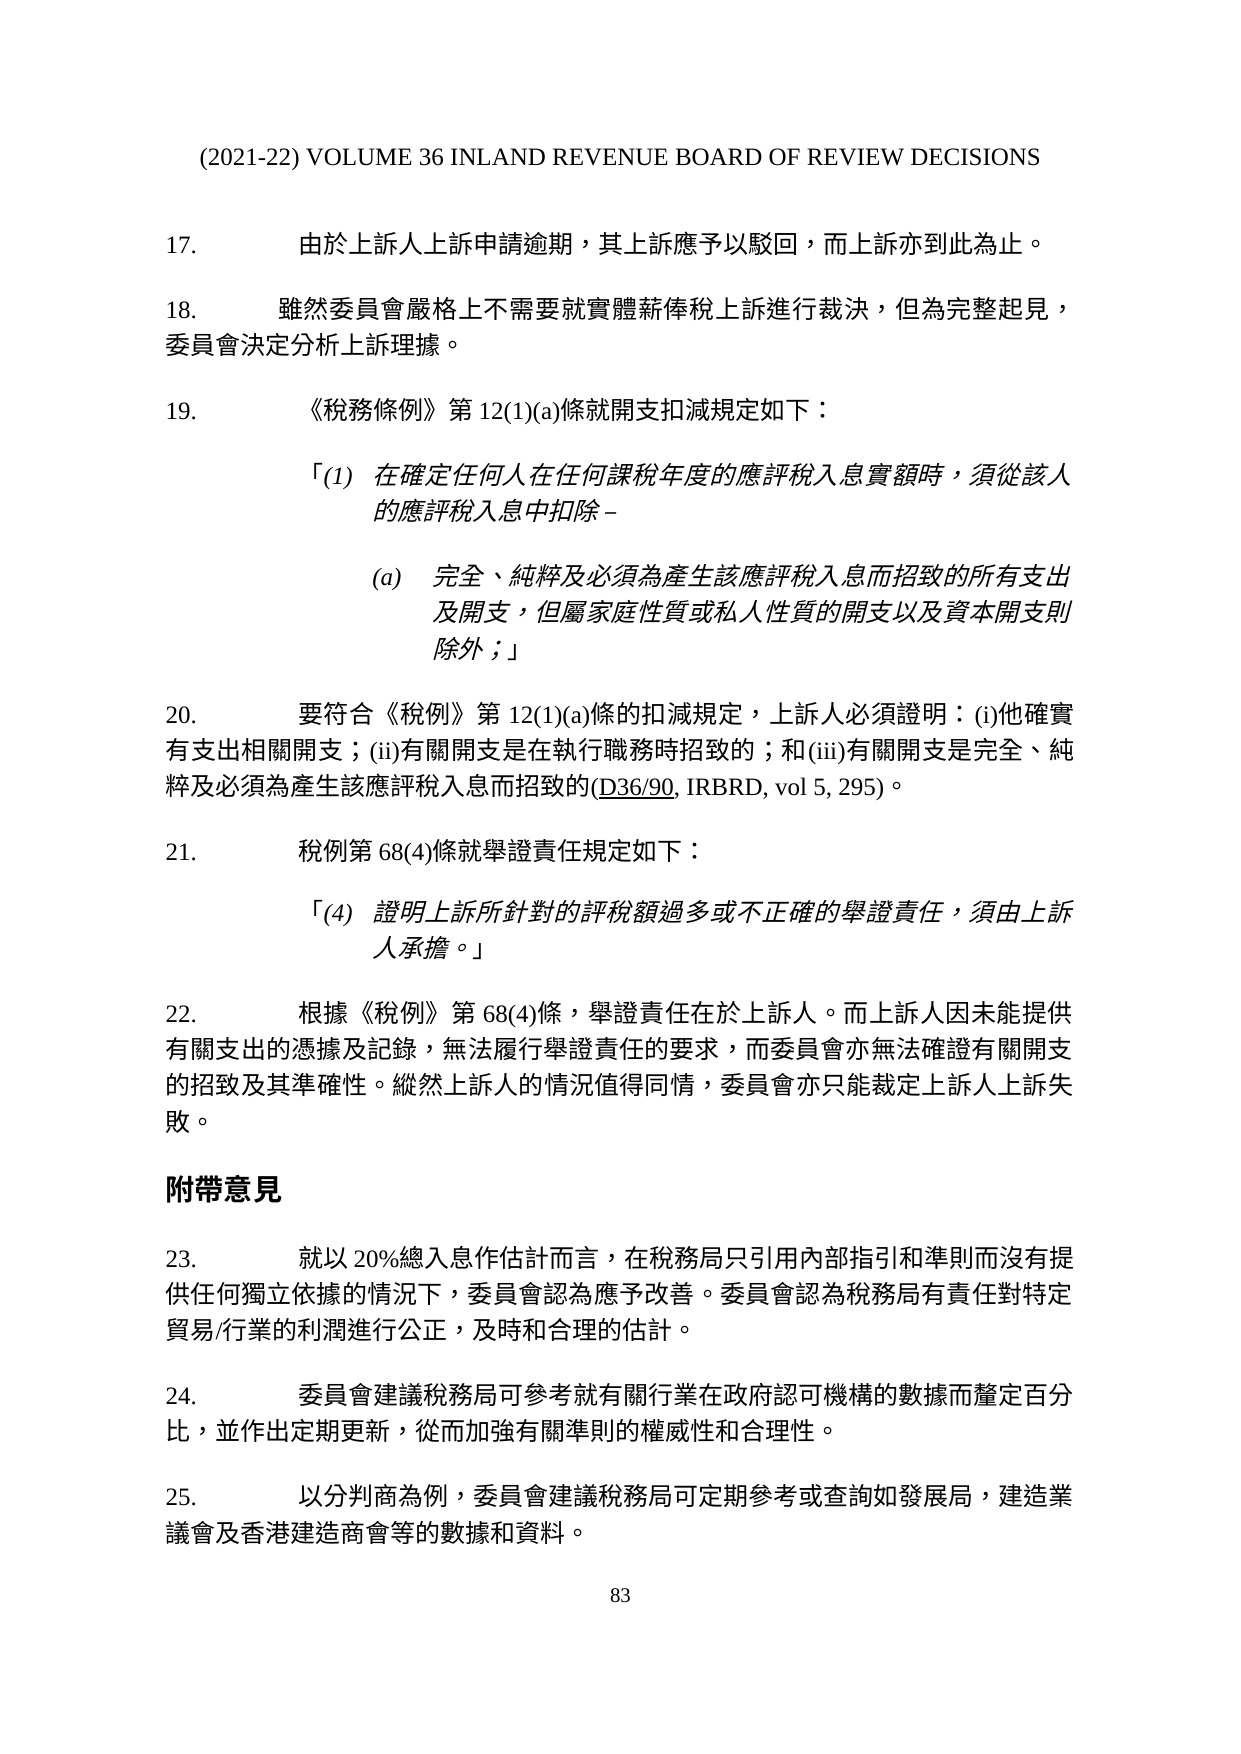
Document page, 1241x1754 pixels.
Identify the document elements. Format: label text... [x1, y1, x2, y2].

list 以分判商為例，委員會建議稅務局可定期參考或查詢如發展局，建造業議會及香港建造商會等的數據和資料。 [165, 1477, 1075, 1549]
list 完全、純粹及必須為產生該應評稅入息而招致的所有支出及開支，但屬家庭性質或私人性質的開支以及資本開支則除外；」 [372, 557, 1075, 665]
list 就以20%總入息作估計而言，在稅務局只引用內部指引和準則而沒有提供任何獨立依據的情況下，委員會認為應予改善。委員會認為稅務局有責任對特定貿易/行業的利潤進行公正，及時和合理的估計。 [165, 1238, 1075, 1347]
list 雖然委員會嚴格上不需要就實體薪俸稅上訴進行裁決，但為完整起見，委員會決定分析上訴理據。 [165, 289, 1075, 362]
list 要符合《稅例》第12(1)(a)條的扣減規定，上訴人必須證明：(i)他確實有支出相關開支；(ii)有關開支是在執行職務時招致的；和(iii)有關開支是完全、純粹及必須為產生該應評稅入息而招致的(D36/90, IRBRD, vol 5, 295)。 [165, 694, 1075, 803]
list 稅例第68(4)條就舉證責任規定如下： [165, 832, 1075, 868]
text 「(1) 在確定任何人在任何課稅年度的應評稅入息實額時，須從該人的應評稅入息中扣除 – [298, 455, 1075, 528]
list 附帶意見 [165, 1167, 1075, 1209]
list 委員會建議稅務局可參考就有關行業在政府認可機構的數據而釐定百分比，並作出定期更新，從而加強有關準則的權威性和合理性。 [165, 1376, 1075, 1448]
list 根據《稅例》第68(4)條，舉證責任在於上訴人。而上訴人因未能提供有關支出的憑據及記錄，無法履行舉證責任的要求，而委員會亦無法確證有關開支的招致及其準確性。縱然上訴人的情況值得同情，委員會亦只能裁定上訴人上訴失敗。 [165, 993, 1075, 1138]
list 由於上訴人上訴申請逾期，其上訴應予以駁回，而上訴亦到此為止。 [165, 224, 1075, 260]
text 「(4) 證明上訴所針對的評稅額過多或不正確的舉證責任，須由上訴人承擔。」 [298, 892, 1075, 964]
list 《稅務條例》第12(1)(a)條就開支扣減規定如下： [165, 390, 1075, 427]
